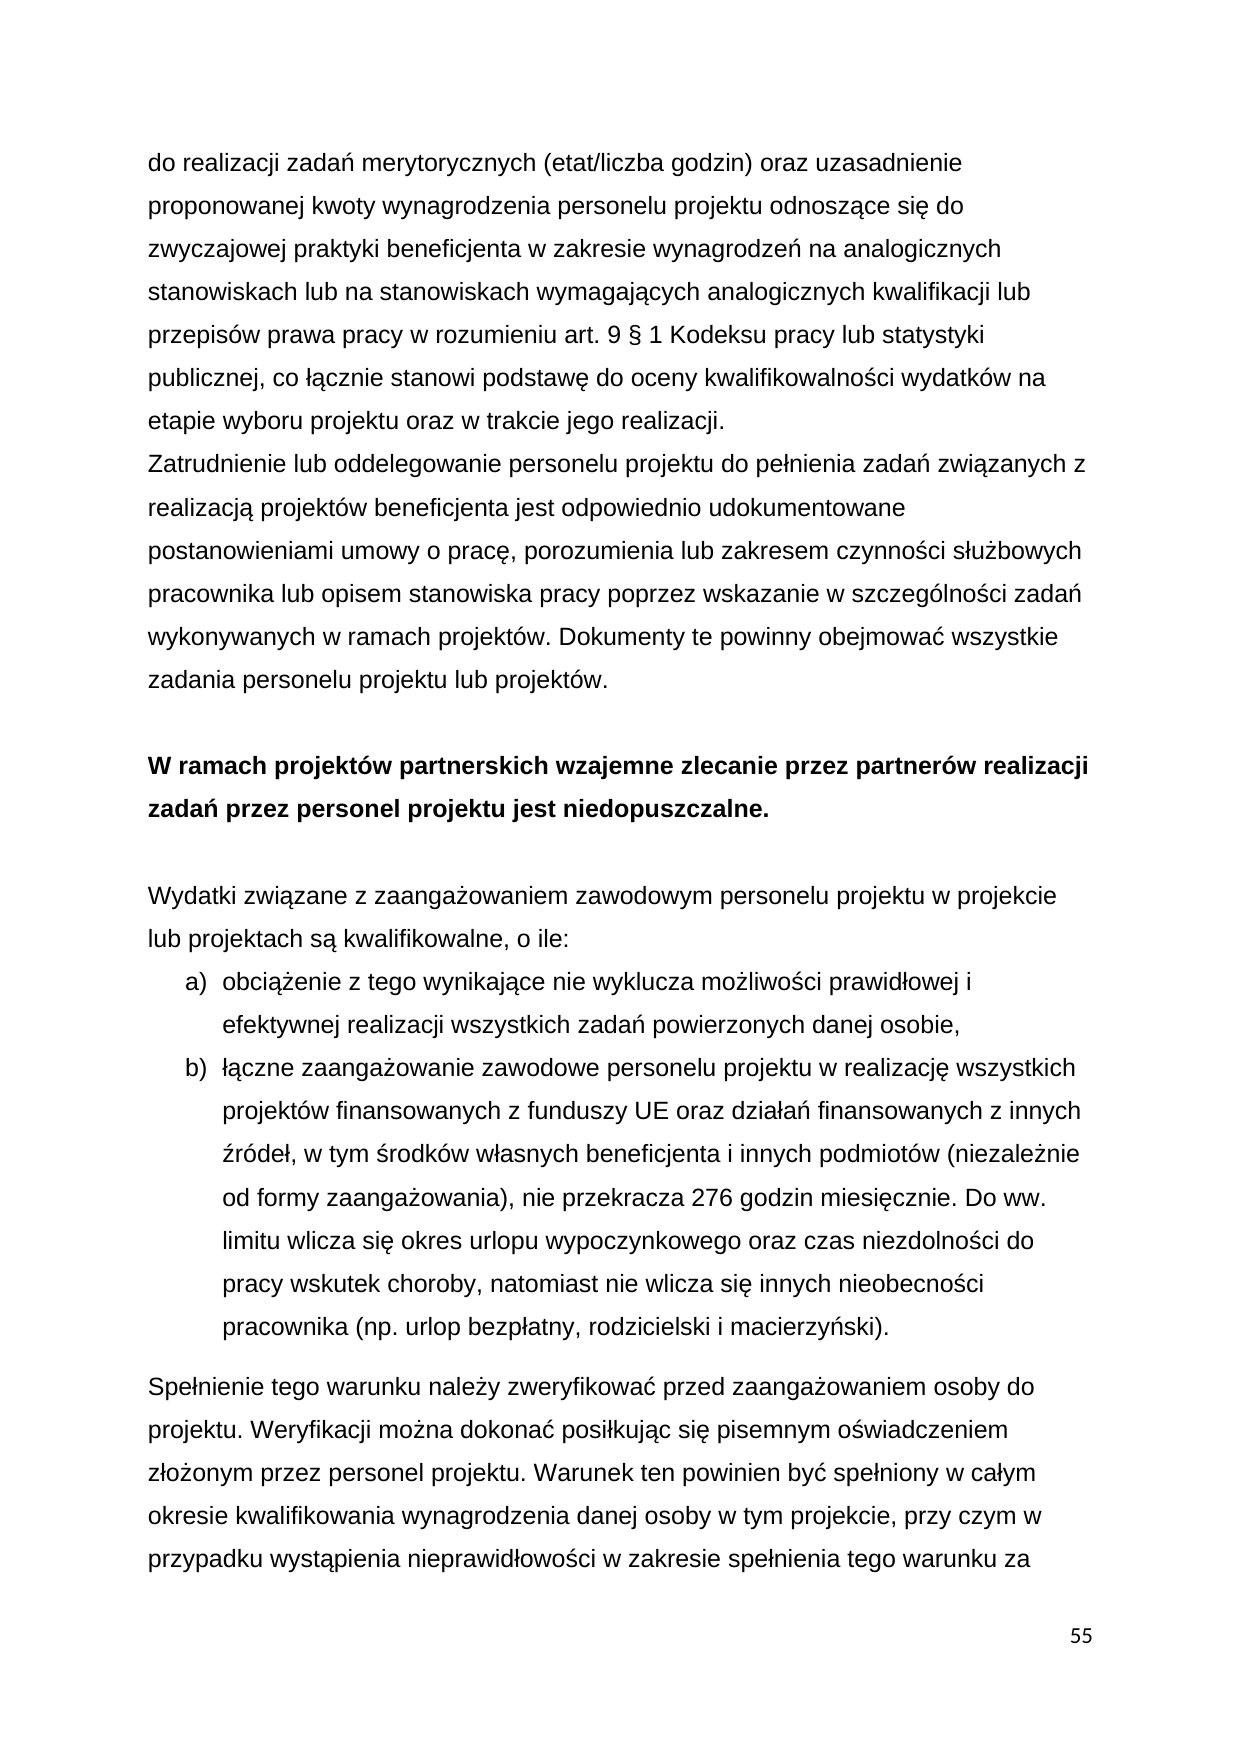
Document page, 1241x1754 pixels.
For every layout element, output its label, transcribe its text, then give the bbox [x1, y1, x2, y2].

list obciążenie z tego wynikające nie wyklucza możliwości prawidłowej i efektywnej realizacji wszystkich zadań powierzonych danej osobie, [185, 967, 1093, 1039]
list łączne zaangażowanie zawodowe personelu projektu w realizację wszystkich projektów finansowanych z funduszy UE oraz działań finansowanych z innych źródeł, w tym środków własnych beneficjenta i innych podmiotów (niezależnie od formy zaangażowania), nie przekracza 276 godzin miesięcznie. Do ww. limitu wlicza się okres urlopu wypoczynkowego oraz czas niezdolności do pracy wskutek choroby, natomiast nie wlicza się innych nieobecności pracownika (np. urlop bezpłatny, rodzicielski i macierzyński). [185, 1053, 1093, 1341]
list Zatrudnienie lub oddelegowanie personelu projektu do pełnienia zadań związanych z realizacją projektów beneficjenta jest odpowiednio udokumentowane postanowieniami umowy o pracę, porozumienia lub zakresem czynności służbowych pracownika lub opisem stanowiska pracy poprzez wskazanie w szczególności zadań wykonywanych w ramach projektów. Dokumenty te powinny obejmować wszystkie zadania personelu projektu lub projektów. [148, 449, 1093, 694]
list W ramach projektów partnerskich wzajemne zlecanie przez partnerów realizacji zadań przez personel projektu jest niedopuszczalne. [148, 751, 1093, 823]
list Wydatki związane z zaangażowaniem zawodowym personelu projektu w projekcie lub projektach są kwalifikowalne, o ile: [148, 881, 1093, 953]
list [148, 148, 1093, 435]
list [148, 1372, 1093, 1573]
